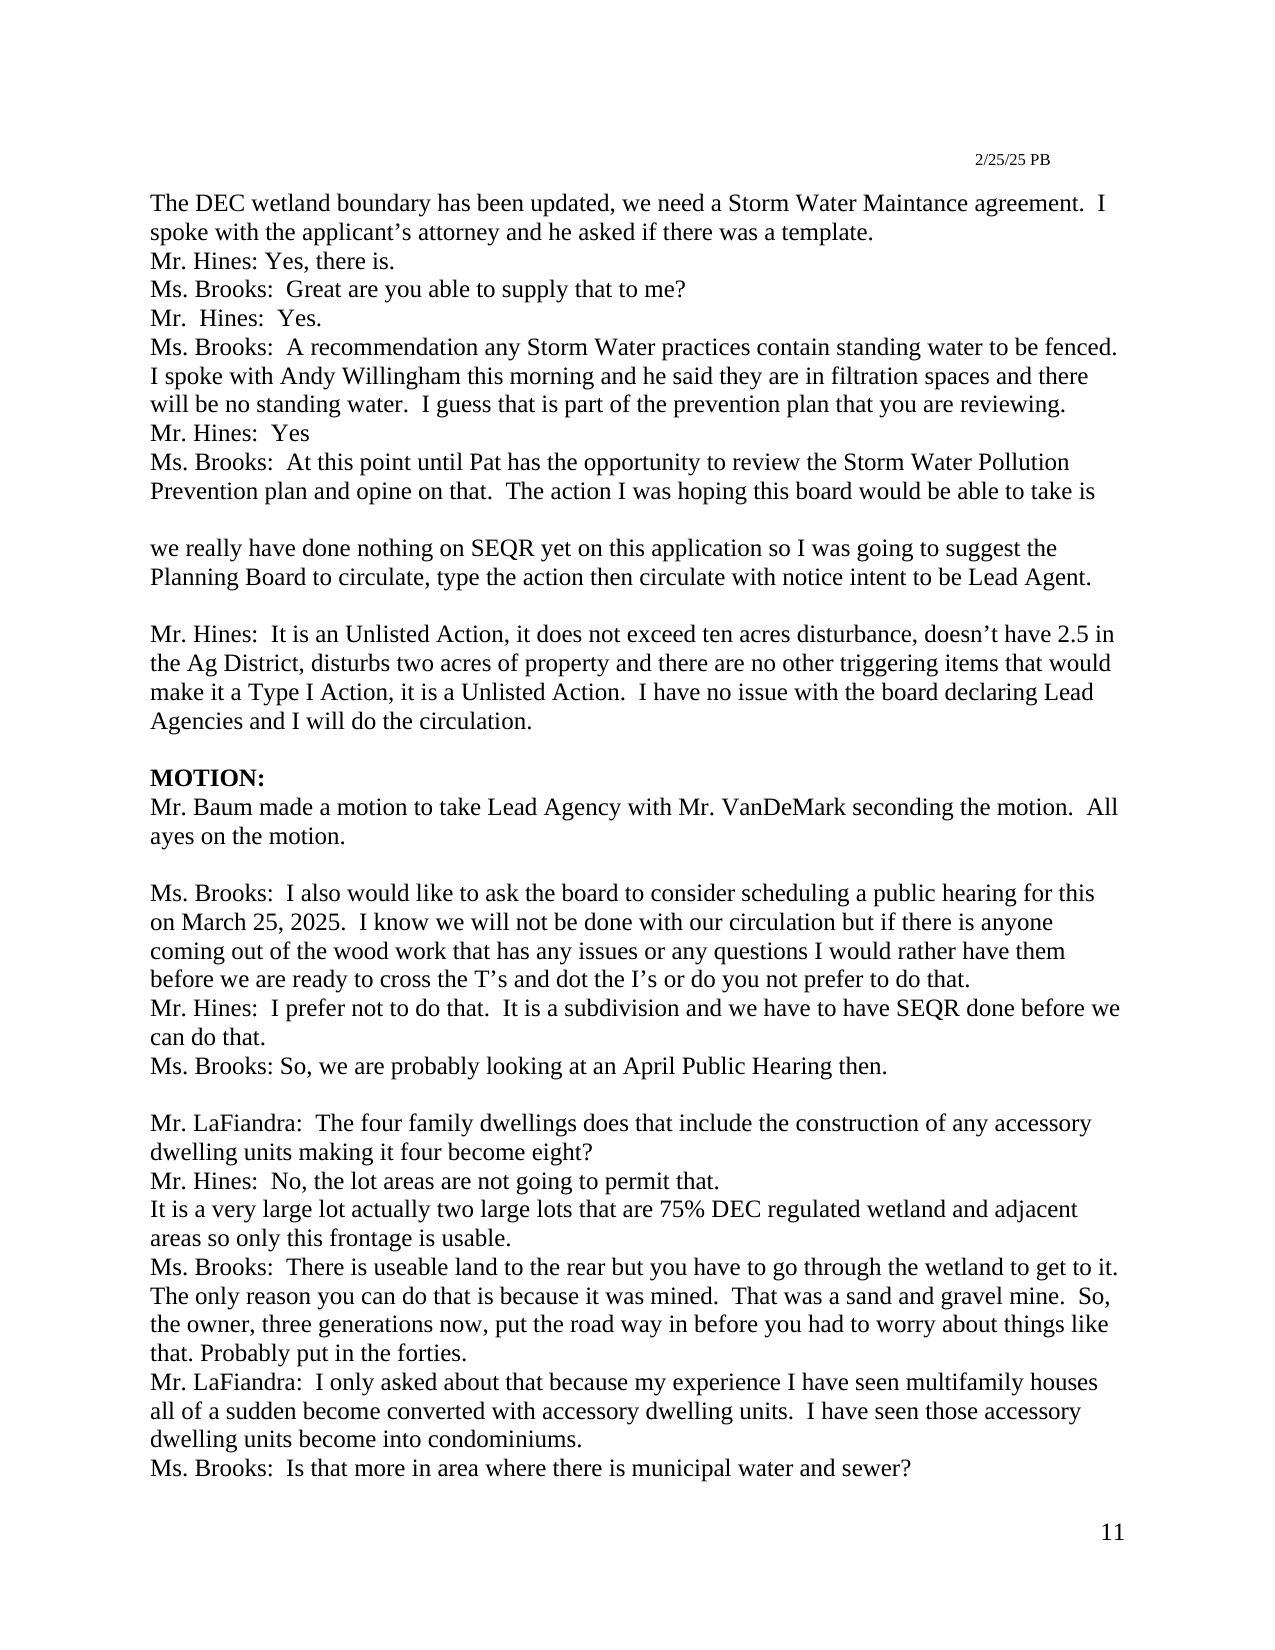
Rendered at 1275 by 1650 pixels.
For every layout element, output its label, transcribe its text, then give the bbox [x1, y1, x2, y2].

text make it a Type I Action, it is a Unlisted Action. I have no issue with the board declaring Lead Agencies and I will do the circulation. [150, 677, 1125, 734]
text Ms. Brooks: There is useable land to the rear but you have to go through the wetland to get to it. The only reason you can do that is because it was mined. That was a sand and gravel mine. So, the owner, three generations now, put the road way in before you had to worry about things like that. Probably put in the forties. [150, 1252, 1125, 1367]
text Ms. Brooks: I also would like to ask the board to consider scheduling a public hearing for this on March 25, 2025. I know we will not be done with our circulation but if there is anyone coming out of the wood work that has any issues or any questions I would rather have them before we are ready to cross the T’s and dot the I’s or do you not prefer to do that. [150, 878, 1125, 993]
text MOTION: Mr. Baum made a motion to take Lead Agency with Mr. VanDeMark seconding the motion. All ayes on the motion. [150, 763, 1125, 849]
text Mr. Hines: I prefer not to do that. It is a subdivision and we have to have SEQR done before we can do that. [150, 993, 1125, 1051]
text Ms. Brooks: At this point until Pat has the opportunity to review the Storm Water Pollution Prevention plan and opine on that. The action I was hoping this board would be able to take is [150, 447, 1125, 504]
text It is a very large lot actually two large lots that are 75% DEC regulated wetland and adjacent areas so only this frontage is usable. [150, 1194, 1125, 1252]
text Ms. Brooks: Is that more in area where there is municipal water and sewer? [150, 1453, 1125, 1482]
text 2/25/25 PB [975, 150, 1125, 169]
text Mr. Hines: Yes [150, 418, 1125, 447]
text Ms. Brooks: Great are you able to supply that to me? [150, 274, 1125, 303]
text Mr. LaFiandra: The four family dwellings does that include the construction of any accessory dwelling units making it four become eight? [150, 1108, 1125, 1166]
text Mr. Hines: It is an Unlisted Action, it does not exceed ten acres disturbance, doesn’t have 2.5 in the Ag District, disturbs two acres of property and there are no other triggering items that would [150, 619, 1125, 677]
text we really have done nothing on SEQR yet on this application so I was going to suggest the Planning Board to circulate, type the action then circulate with notice intent to be Lead Agent. [150, 533, 1125, 591]
text Mr. Hines: Yes, there is. [150, 246, 1125, 274]
text Mr. LaFiandra: I only asked about that because my experience I have seen multifamily houses all of a sudden become converted with accessory dwelling units. I have seen those accessory dwelling units become into condominiums. [150, 1367, 1125, 1453]
text Mr. Hines: No, the lot areas are not going to permit that. [150, 1166, 1125, 1194]
text Ms. Brooks: So, we are probably looking at an April Public Hearing then. [150, 1051, 1125, 1079]
text Mr. Hines: Yes. Ms. Brooks: A recommendation any Storm Water practices contain standing water to be fenced. I spoke with Andy Willingham this morning and he said they are in filtration spaces and there will be no standing water. I guess that is part of the prevention plan that you are reviewing. [150, 303, 1125, 418]
text The DEC wetland boundary has been updated, we need a Storm Water Maintance agreement. I spoke with the applicant’s attorney and he asked if there was a template. [150, 188, 1125, 246]
